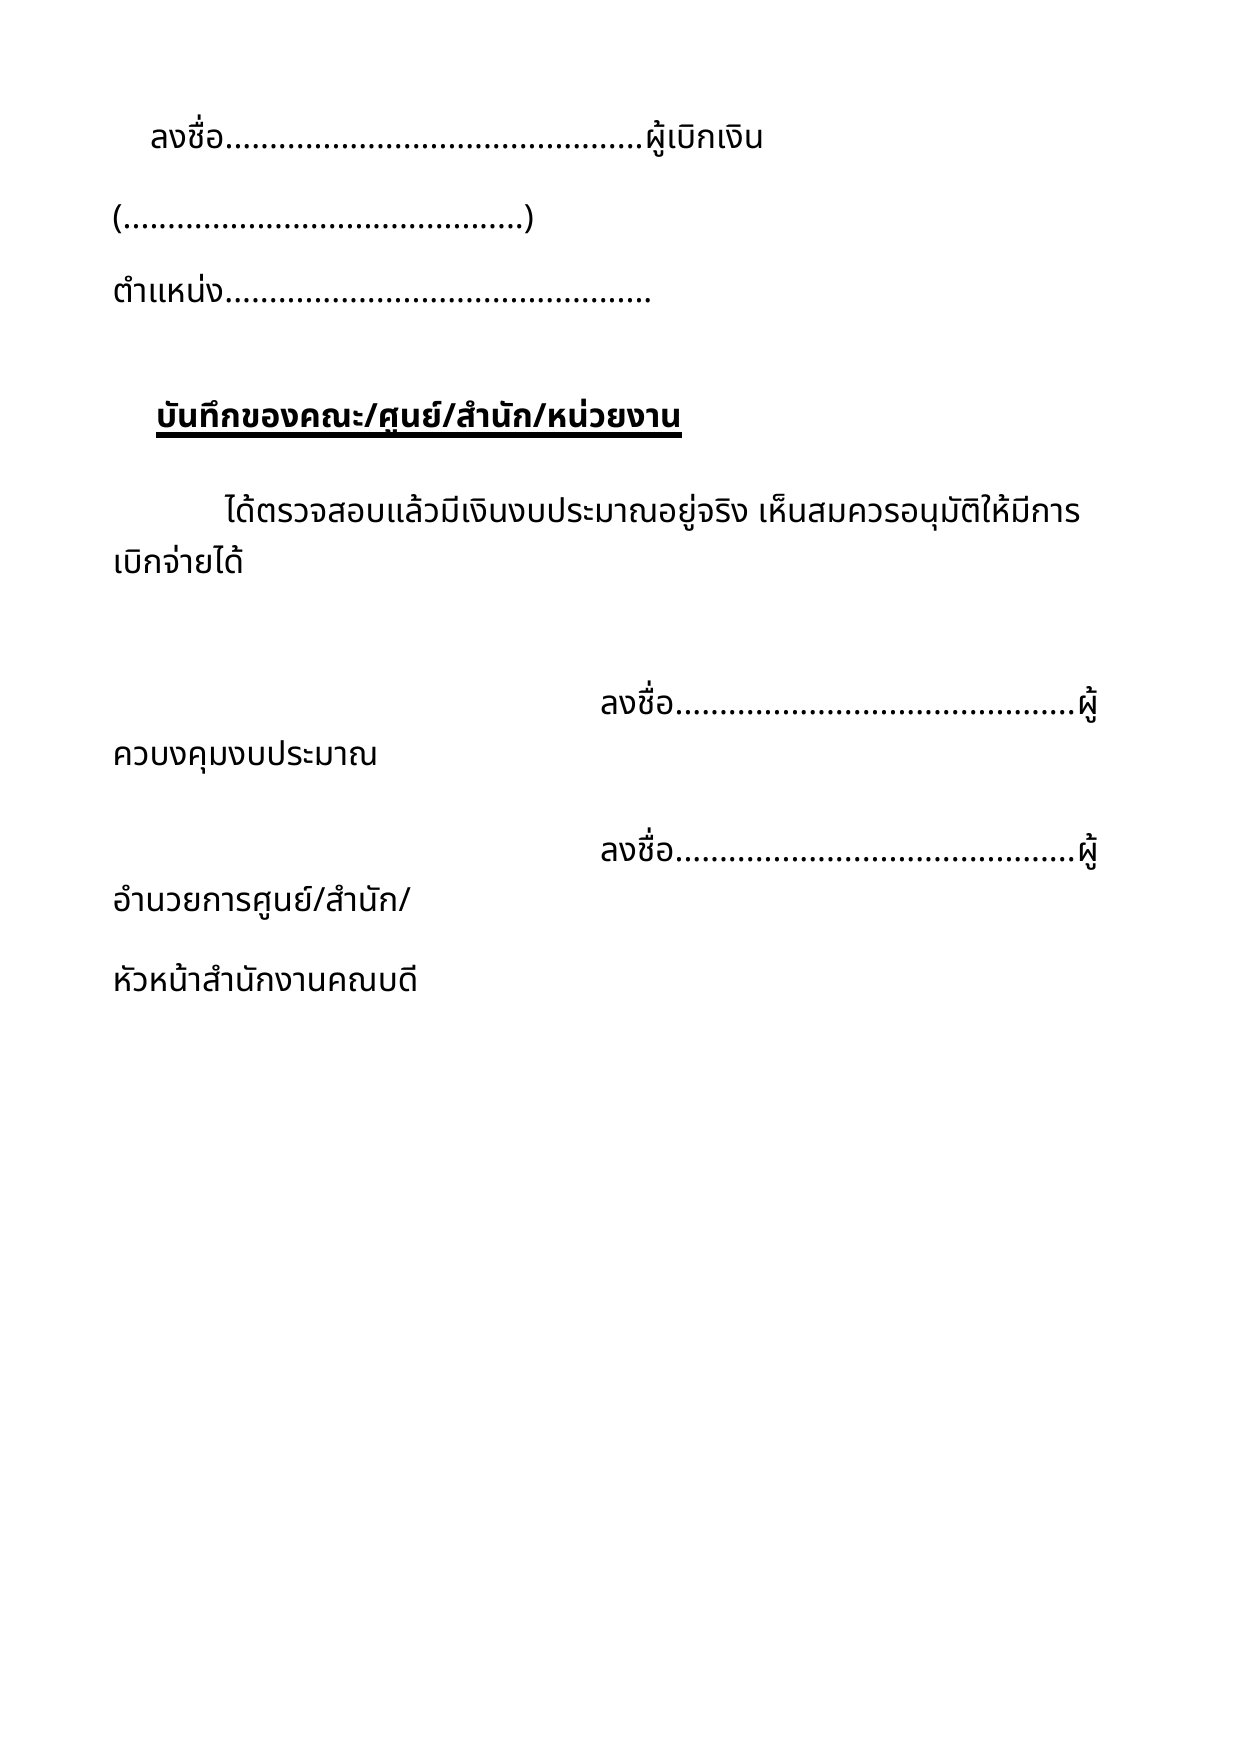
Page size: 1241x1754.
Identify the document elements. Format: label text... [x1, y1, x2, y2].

text ได้ตรวจสอบแล้วมีเงินงบประมาณอยู่จริง เห็นสมควรอนุมัติให้มีการเบิกจ่ายได้ [112, 487, 1107, 588]
text ตำแหน่ง................................................ [112, 238, 1107, 317]
text ลงชื่อ.............................................ผู้อำนวยการศูนย์/สำนัก/ [112, 826, 1107, 927]
text บันทึกของคณะ/ศูนย์/สำนัก/หน่วยงาน [112, 391, 1107, 442]
text (.............................................) [112, 164, 1107, 238]
text หัวหน้าสำนักงานคณบดี [112, 927, 1107, 1006]
text ลงชื่อ...............................................ผู้เบิกเงิน [112, 84, 1107, 164]
text ลงชื่อ.............................................ผู้ควบงคุมงบประมาณ [112, 679, 1107, 780]
